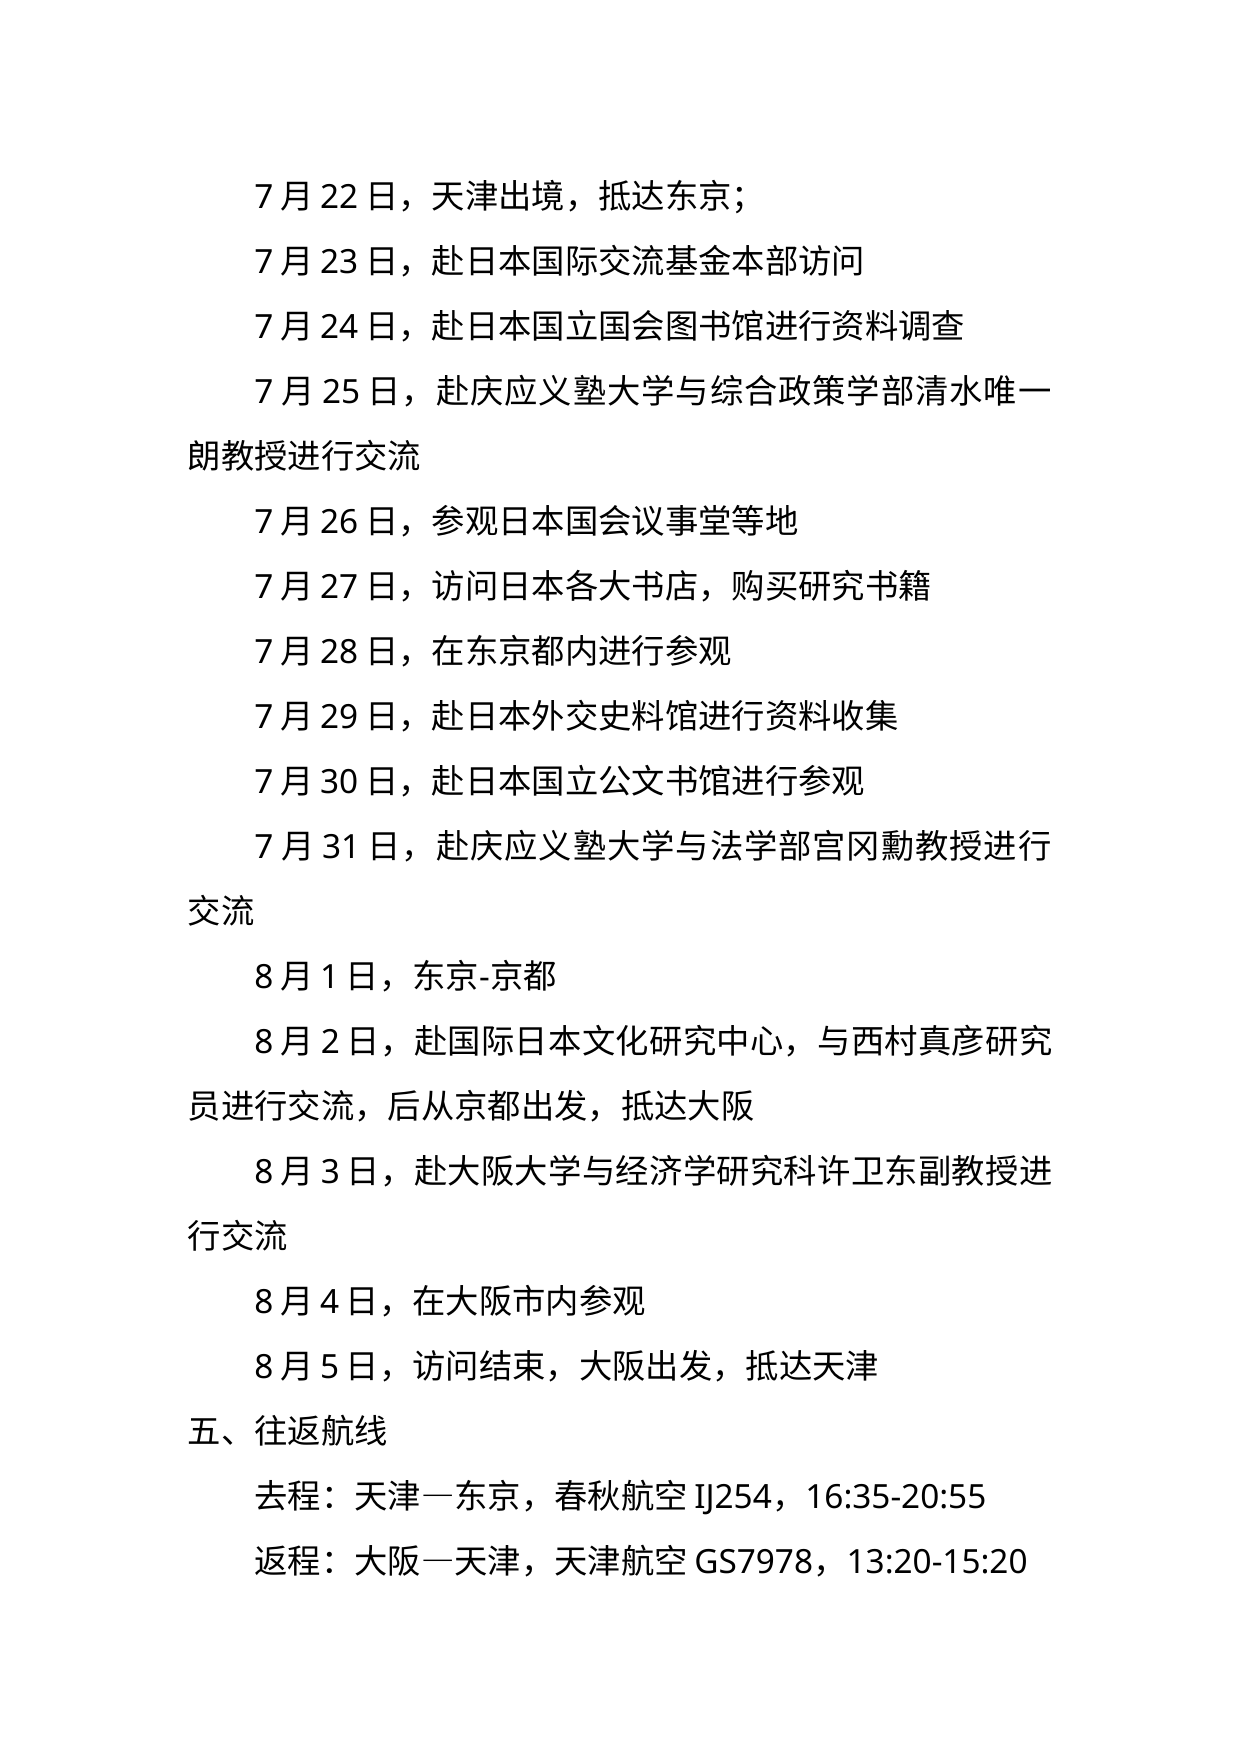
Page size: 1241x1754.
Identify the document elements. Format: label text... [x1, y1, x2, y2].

text 7月27日，访问日本各大书店，购买研究书籍 [187, 552, 1053, 617]
text 8月1日，东京-京都 [187, 942, 1053, 1007]
text 五、往返航线 [187, 1397, 1053, 1462]
text 返程：大阪—天津，天津航空GS7978，13:20-15:20 [187, 1527, 1053, 1592]
text 去程：天津—东京，春秋航空IJ254，16:35-20:55 [187, 1462, 1053, 1527]
text 7月26日，参观日本国会议事堂等地 [187, 487, 1053, 552]
text 7月31日，赴庆应义塾大学与法学部宫冈勳教授进行交流 [187, 812, 1053, 942]
text 7月28日，在东京都内进行参观 [187, 617, 1053, 682]
text 7月23日，赴日本国际交流基金本部访问 [187, 227, 1053, 292]
text 8月3日，赴大阪大学与经济学研究科许卫东副教授进行交流 [187, 1137, 1053, 1267]
text 8月4日，在大阪市内参观 [187, 1267, 1053, 1332]
text 8月5日，访问结束，大阪出发，抵达天津 [187, 1332, 1053, 1397]
text 7月22日，天津出境，抵达东京； [187, 162, 1053, 227]
text 7月24日，赴日本国立国会图书馆进行资料调查 [187, 292, 1053, 357]
text 8月2日，赴国际日本文化研究中心，与西村真彦研究员进行交流，后从京都出发，抵达大阪 [187, 1007, 1053, 1137]
text 7月25日，赴庆应义塾大学与综合政策学部清水唯一朗教授进行交流 [187, 357, 1053, 487]
text 7月29日，赴日本外交史料馆进行资料收集 [187, 682, 1053, 747]
text 7月30日，赴日本国立公文书馆进行参观 [187, 747, 1053, 812]
